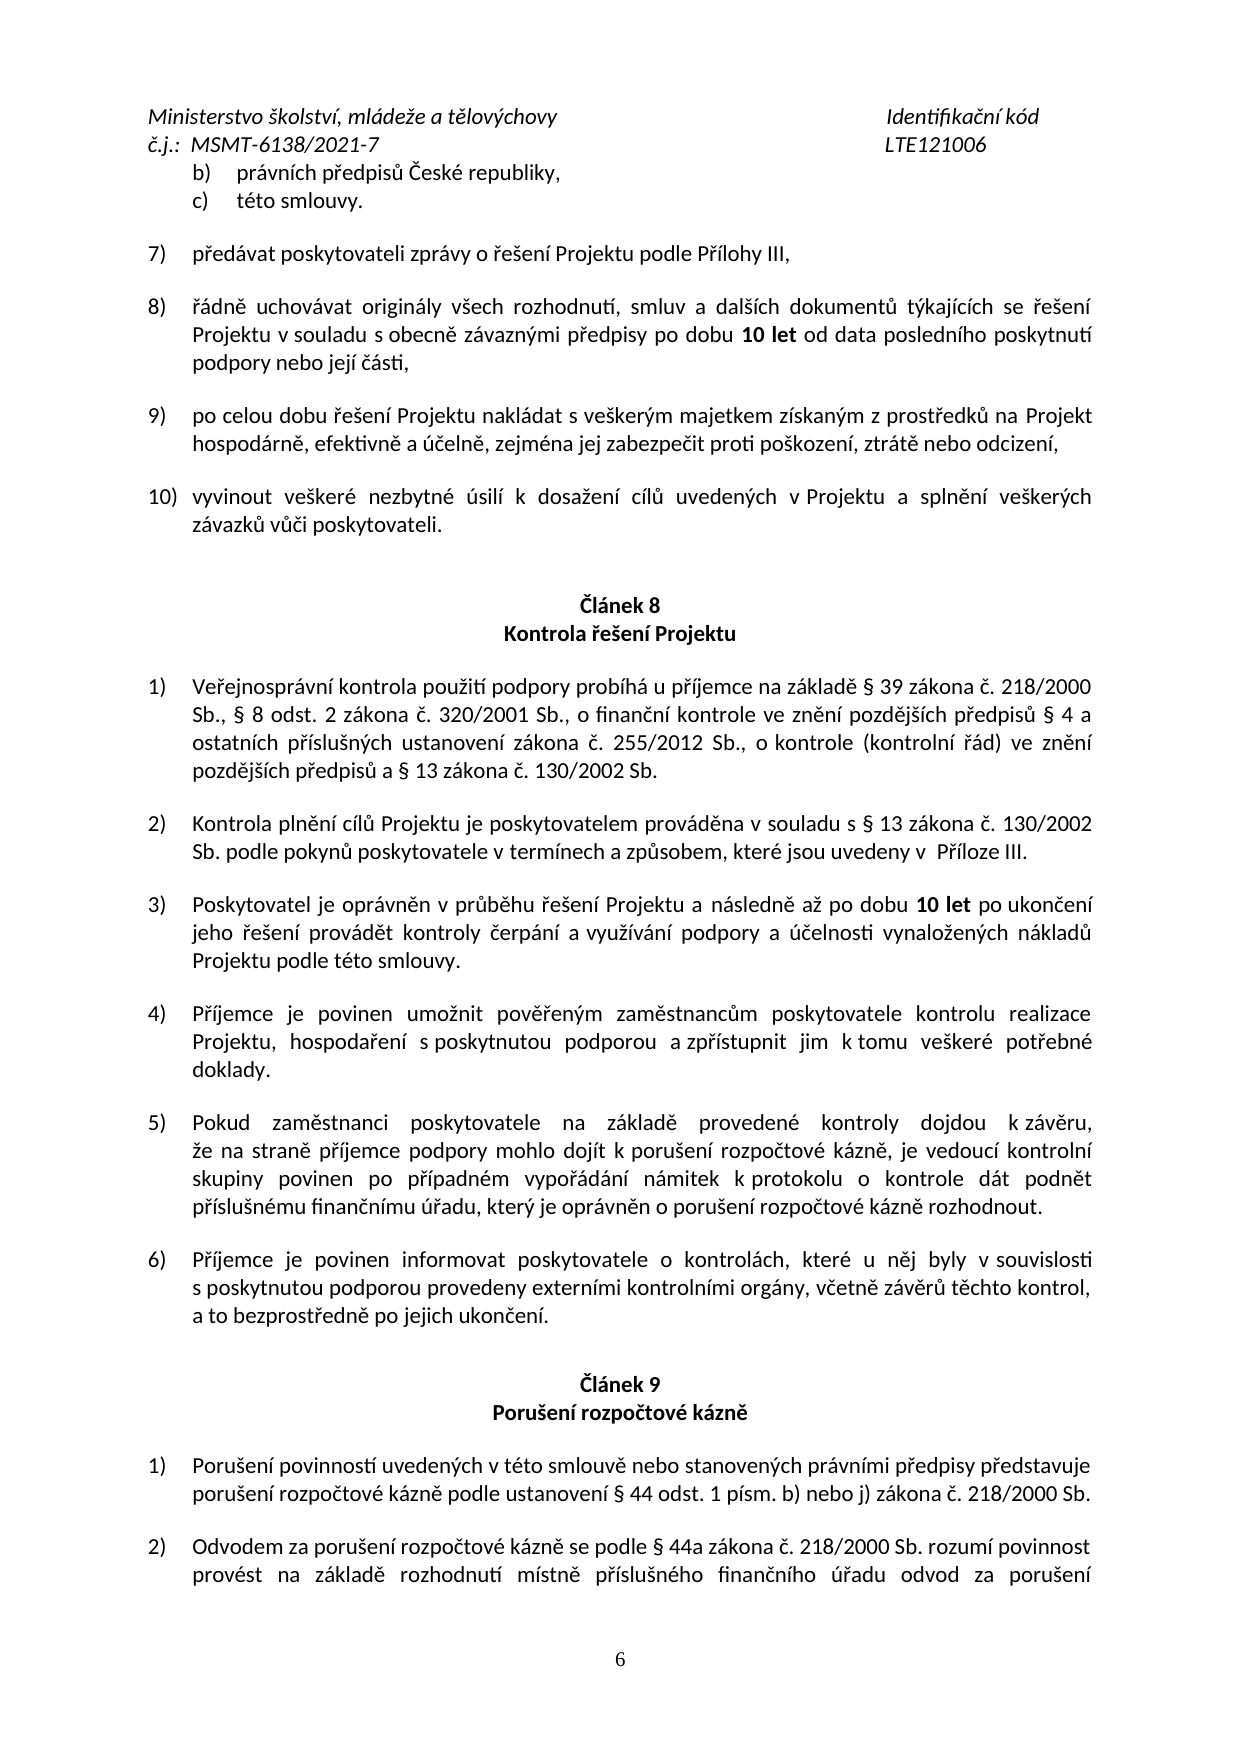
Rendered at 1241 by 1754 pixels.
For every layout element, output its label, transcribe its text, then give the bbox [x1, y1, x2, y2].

list Veřejnosprávní kontrola použití podpory probíhá u příjemce na základě § 39 zákona č. 218/2000 Sb., § 8 odst. 2 zákona č. 320/2001 Sb., o finanční kontrole ve znění pozdějších předpisů § 4 a ostatních příslušných ustanovení zákona č. 255/2012 Sb., o kontrole (kontrolní řád) ve znění pozdějších předpisů a § 13 zákona č. 130/2002 Sb. [148, 672, 1092, 784]
list Pokud zaměstnanci poskytovatele na základě provedené kontroly dojdou k závěru, že na straně příjemce podpory mohlo dojít k porušení rozpočtové kázně, je vedoucí kontrolní skupiny povinen po případném vypořádání námitek k protokolu o kontrole dát podnět příslušnému finančnímu úřadu, který je oprávněn o porušení rozpočtové kázně rozhodnout. [148, 1108, 1092, 1221]
text Článek 9 [148, 1370, 1092, 1398]
text Porušení rozpočtové kázně [148, 1398, 1092, 1426]
list řádně uchovávat originály všech rozhodnutí, smluv a dalších dokumentů týkajících se řešení Projektu v souladu s obecně závaznými předpisy po dobu 10 let od data posledního poskytnutí podpory nebo její části, [148, 292, 1092, 376]
list vyvinout veškeré nezbytné úsilí k dosažení cílů uvedených v Projektu a splnění veškerých závazků vůči poskytovateli. [148, 482, 1092, 538]
list předávat poskytovateli zprávy o řešení Projektu podle Přílohy III, [148, 239, 1092, 267]
list Příjemce je povinen informovat poskytovatele o kontrolách, které u něj byly v souvislosti s poskytnutou podporou provedeny externími kontrolními orgány, včetně závěrů těchto kontrol, a to bezprostředně po jejich ukončení. [148, 1246, 1092, 1329]
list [148, 1532, 1092, 1588]
list Porušení povinností uvedených v této smlouvě nebo stanovených právními předpisy představuje porušení rozpočtové kázně podle ustanovení § 44 odst. 1 písm. b) nebo j) zákona č. 218/2000 Sb. [148, 1451, 1092, 1507]
list právních předpisů České republiky, [192, 158, 1092, 186]
list Kontrola plnění cílů Projektu je poskytovatelem prováděna v souladu s § 13 zákona č. 130/2002 Sb. podle pokynů poskytovatele v termínech a způsobem, které jsou uvedeny v Příloze III. [148, 809, 1092, 865]
list po celou dobu řešení Projektu nakládat s veškerým majetkem získaným z prostředků na Projekt hospodárně, efektivně a účelně, zejména jej zabezpečit proti poškození, ztrátě nebo odcizení, [148, 401, 1092, 457]
list této smlouvy. [192, 186, 1092, 214]
list Příjemce je povinen umožnit pověřeným zaměstnancům poskytovatele kontrolu realizace Projektu, hospodaření s poskytnutou podporou a zpřístupnit jim k tomu veškeré potřebné doklady. [148, 999, 1092, 1083]
list Poskytovatel je oprávněn v průběhu řešení Projektu a následně až po dobu 10 let po ukončení jeho řešení provádět kontroly čerpání a využívání podpory a účelnosti vynaložených nákladů Projektu podle této smlouvy. [148, 890, 1092, 974]
text Článek 8 [148, 591, 1092, 619]
text Kontrola řešení Projektu [148, 619, 1092, 647]
